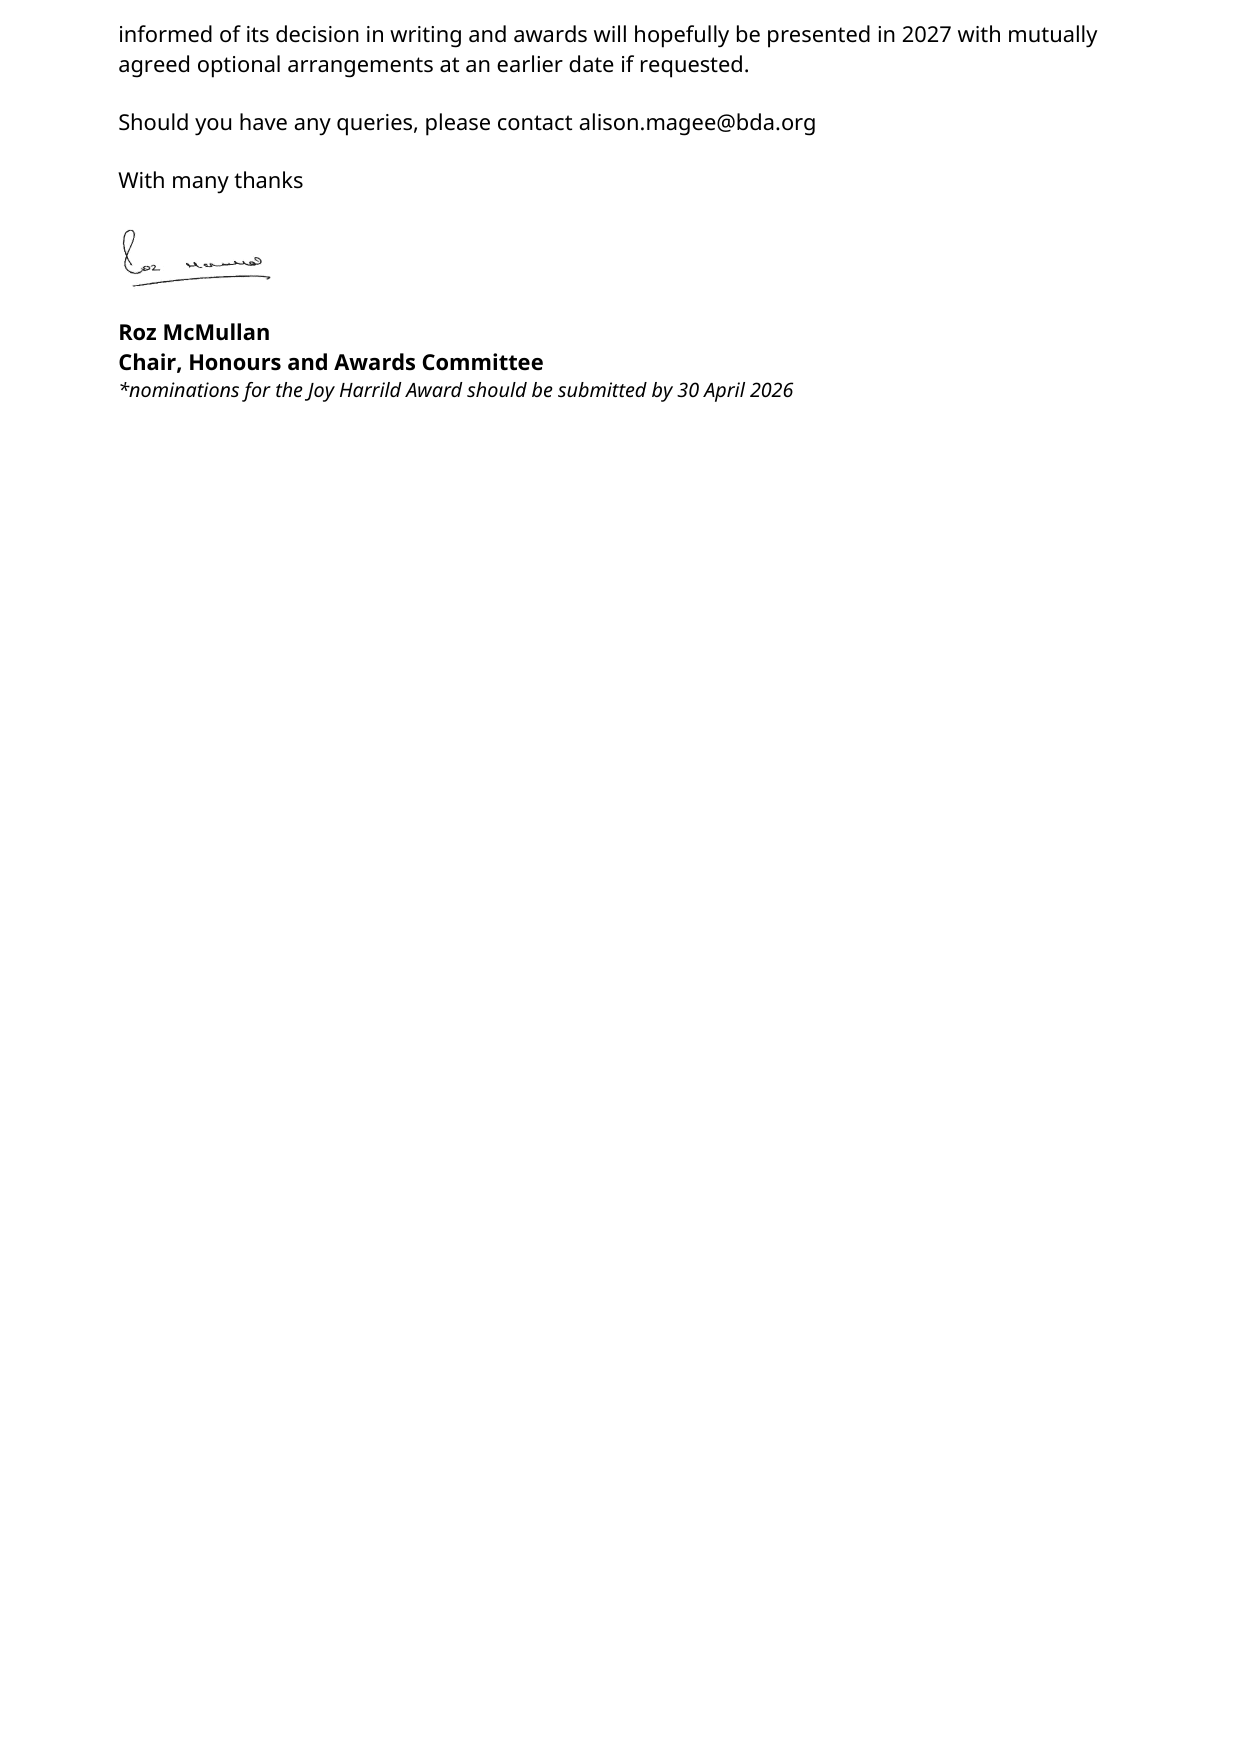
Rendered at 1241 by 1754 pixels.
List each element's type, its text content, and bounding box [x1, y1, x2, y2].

text *nominations for the Joy Harrild Award should be submitted by 30 April 2026 [118, 377, 1122, 404]
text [118, 19, 1122, 78]
text Roz McMullan [118, 317, 1122, 347]
text Chair, Honours and Awards Committee [118, 347, 1122, 377]
text With many thanks [118, 165, 1122, 195]
picture [118, 223, 273, 289]
text Should you have any queries, please contact alison.magee@bda.org [118, 107, 1122, 137]
